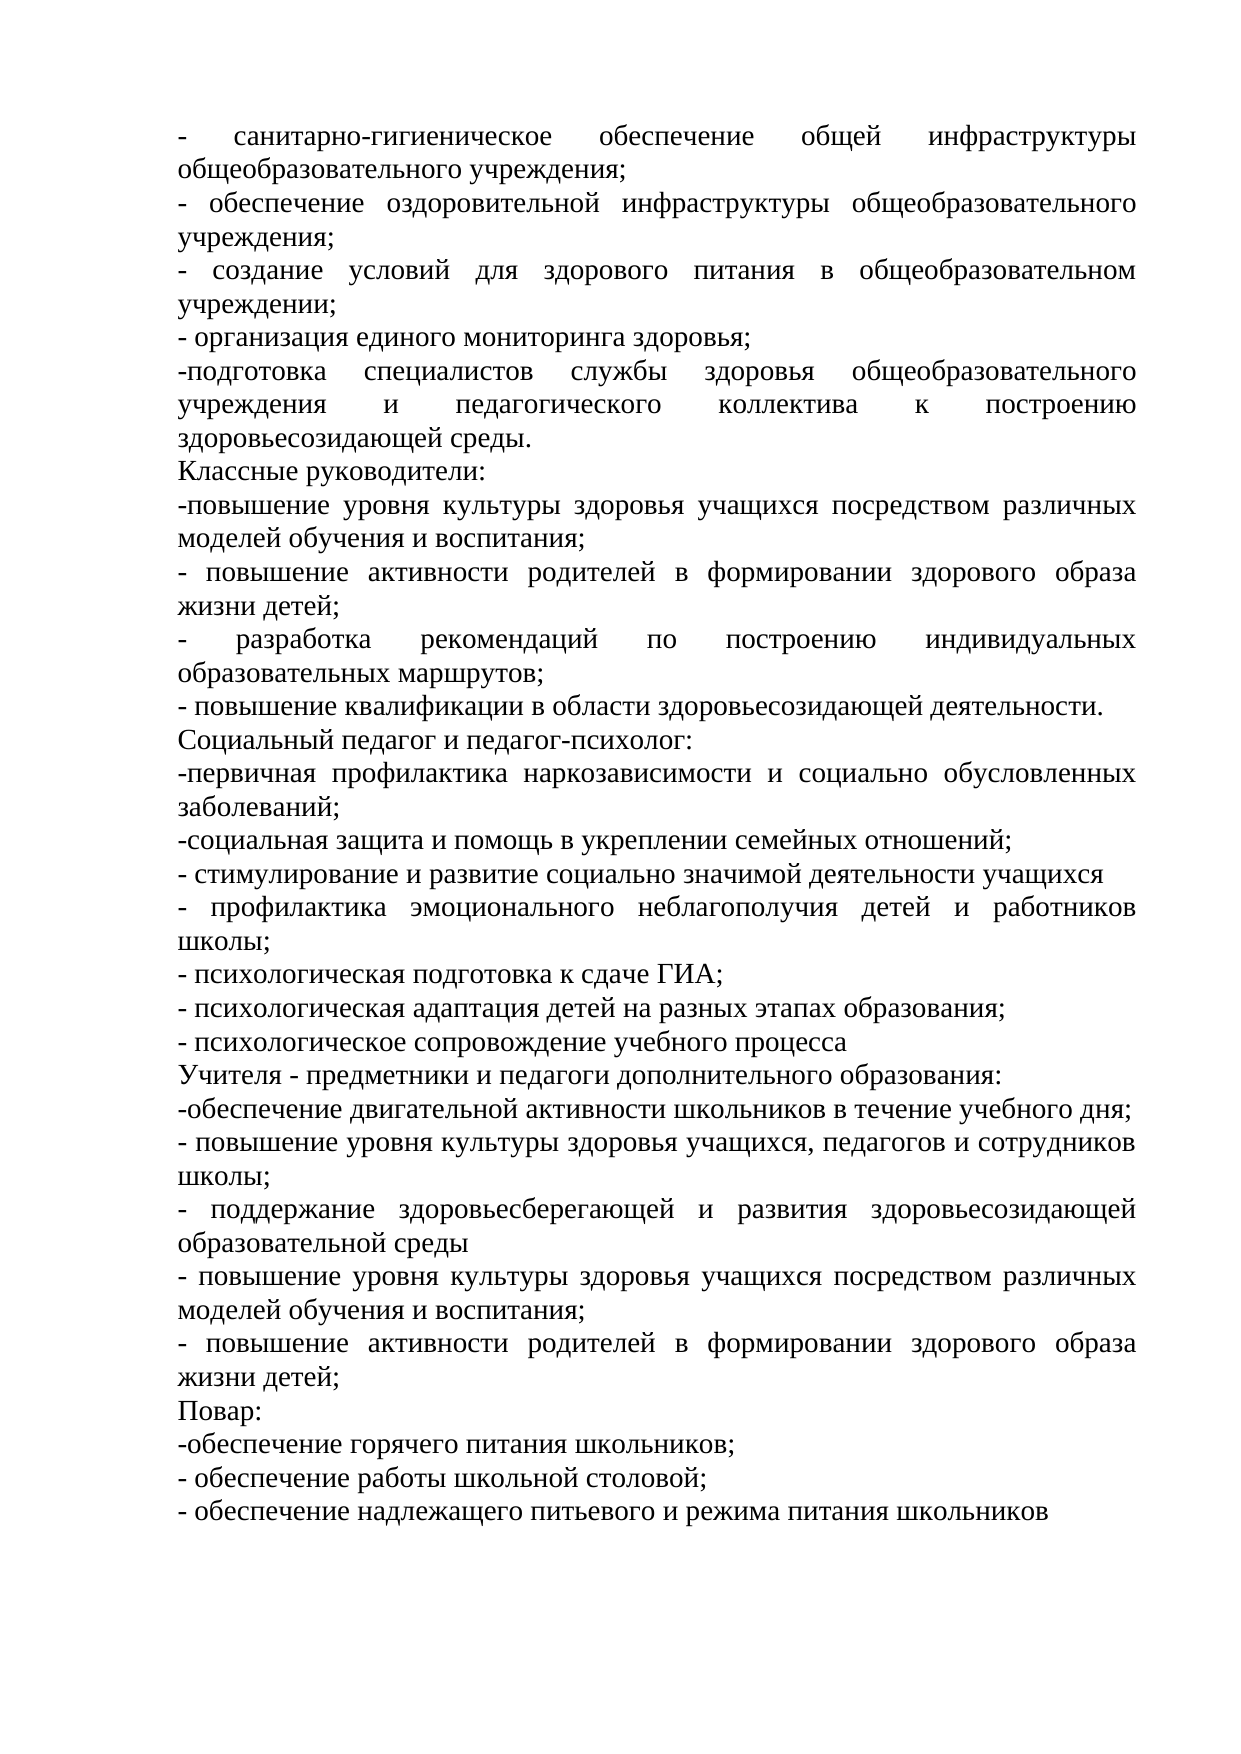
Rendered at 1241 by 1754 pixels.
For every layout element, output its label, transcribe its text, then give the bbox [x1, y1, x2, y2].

text - повышение квалификации в области здоровьесозидающей деятельности. [177, 688, 1137, 722]
text - создание условий для здорового питания в общеобразовательном учреждении; [177, 252, 1137, 319]
text - повышение уровня культуры здоровья учащихся посредством различных моделей обучения и воспитания; [177, 1258, 1137, 1326]
text - обеспечение работы школьной столовой; [177, 1460, 1137, 1493]
text -повышение уровня культуры здоровья учащихся посредством различных моделей обучения и воспитания; [177, 487, 1137, 554]
text - организация единого мониторинга здоровья; [177, 319, 1137, 353]
text - профилактика эмоционального неблагополучия детей и работников школы; [177, 889, 1137, 957]
text -обеспечение горячего питания школьников; [177, 1426, 1137, 1460]
text - психологическая адаптация детей на разных этапах образования; [177, 990, 1137, 1024]
text -социальная защита и помощь в укреплении семейных отношений; [177, 822, 1137, 856]
text - повышение активности родителей в формировании здорового образа жизни детей; [177, 1326, 1137, 1393]
text - психологическая подготовка к сдаче ГИА; [177, 957, 1137, 990]
text - повышение уровня культуры здоровья учащихся, педагогов и сотрудников школы; [177, 1124, 1137, 1191]
text Социальный педагог и педагог-психолог: [177, 722, 1137, 755]
text - повышение активности родителей в формировании здорового образа жизни детей; [177, 554, 1137, 621]
text -обеспечение двигательной активности школьников в течение учебного дня; [177, 1091, 1137, 1124]
text - санитарно-гигиеническое обеспечение общей инфраструктуры общеобразовательного учреждения; [177, 118, 1137, 185]
text - обеспечение надлежащего питьевого и режима питания школьников [177, 1493, 1137, 1527]
text Повар: [177, 1393, 1137, 1426]
text - психологическое сопровождение учебного процесса [177, 1024, 1137, 1057]
text - обеспечение оздоровительной инфраструктуры общеобразовательного учреждения; [177, 185, 1137, 252]
text Классные руководители: [177, 453, 1137, 487]
text - поддержание здоровьесберегающей и развития здоровьесозидающей образовательной среды [177, 1191, 1137, 1258]
text -подготовка специалистов службы здоровья общеобразовательного учреждения и педагогического коллектива к построению здоровьесозидающей среды. [177, 353, 1137, 453]
text - стимулирование и развитие социально значимой деятельности учащихся [177, 856, 1137, 889]
text Учителя - предметники и педагоги дополнительного образования: [177, 1057, 1137, 1091]
text - разработка рекомендаций по построению индивидуальных образовательных маршрутов; [177, 621, 1137, 688]
text -первичная профилактика наркозависимости и социально обусловленных заболеваний; [177, 755, 1137, 822]
